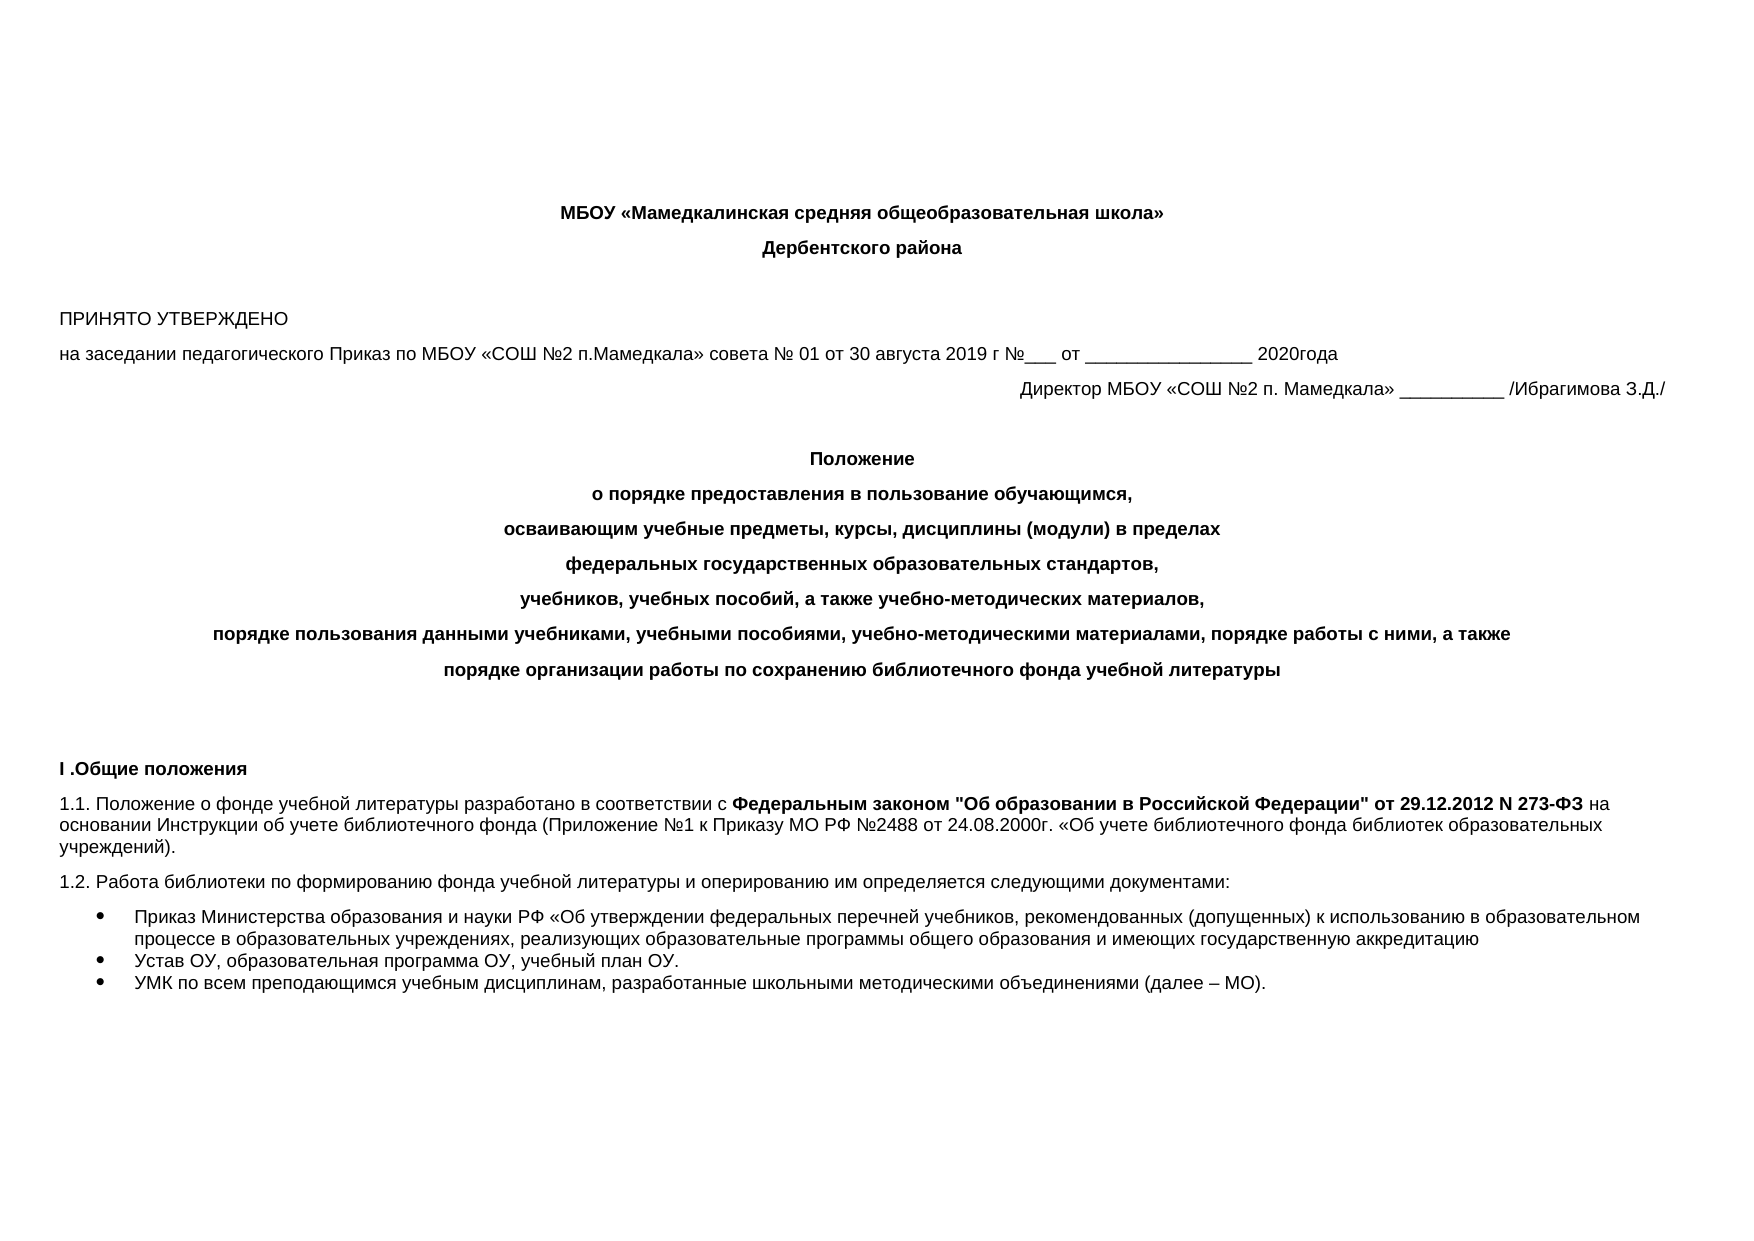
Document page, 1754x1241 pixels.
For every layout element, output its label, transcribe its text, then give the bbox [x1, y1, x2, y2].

list Устав ОУ, образовательная программа ОУ, учебный план ОУ. [97, 949, 1665, 971]
text порядке пользования данными учебниками, учебными пособиями, учебно-методическими материалами, порядке работы с ними, а также [59, 623, 1665, 645]
text ПРИНЯТО УТВЕРЖДЕНО [59, 307, 1665, 329]
list УМК по всем преподающимся учебным дисциплинам, разработанные школьными методическими объединениями (далее – МО). [97, 971, 1665, 993]
text 1.1. Положение о фонде учебной литературы разработано в соответствии с Федеральным законом "Об образовании в Российской Федерации" от 29.12.2012 N 273-ФЗ на основании Инструкции об учете библиотечного фонда (Приложение №1 к Приказу МО РФ №2488 от 24.08.2000г. «Об учете библиотечного фонда библиотек образовательных учреждений). [59, 792, 1665, 857]
text федеральных государственных образовательных стандартов, [59, 553, 1665, 574]
text учебников, учебных пособий, а также учебно-методических материалов, [59, 588, 1665, 610]
text на заседании педагогического Приказ по МБОУ «СОШ №2 п.Мамедкала» совета № 01 от 30 августа 2019 г №___ от ________________ 2020года [59, 342, 1665, 364]
text Директор МБОУ «СОШ №2 п. Мамедкала» __________ /Ибрагимова З.Д./ [59, 377, 1665, 399]
text о порядке предоставления в пользование обучающимся, [59, 483, 1665, 504]
text порядке организации работы по сохранению библиотечного фонда учебной литературы [59, 658, 1665, 680]
text I .Общие положения [59, 757, 1665, 779]
text Дербентского района [59, 237, 1665, 259]
text осваивающим учебные предметы, курсы, дисциплины (модули) в пределах [59, 518, 1665, 539]
list Приказ Министерства образования и науки РФ «Об утверждении федеральных перечней учебников, рекомендованных (допущенных) к использованию в образовательном процессе в образовательных учреждениях, реализующих образовательные программы общего образования и имеющих государственную аккредитацию [97, 906, 1665, 949]
text 1.2. Работа библиотеки по формированию фонда учебной литературы и оперированию им определяется следующими документами: [59, 871, 1665, 892]
text МБОУ «Мамедкалинская средняя общеобразовательная школа» [59, 180, 1665, 223]
text Положение [59, 448, 1665, 469]
